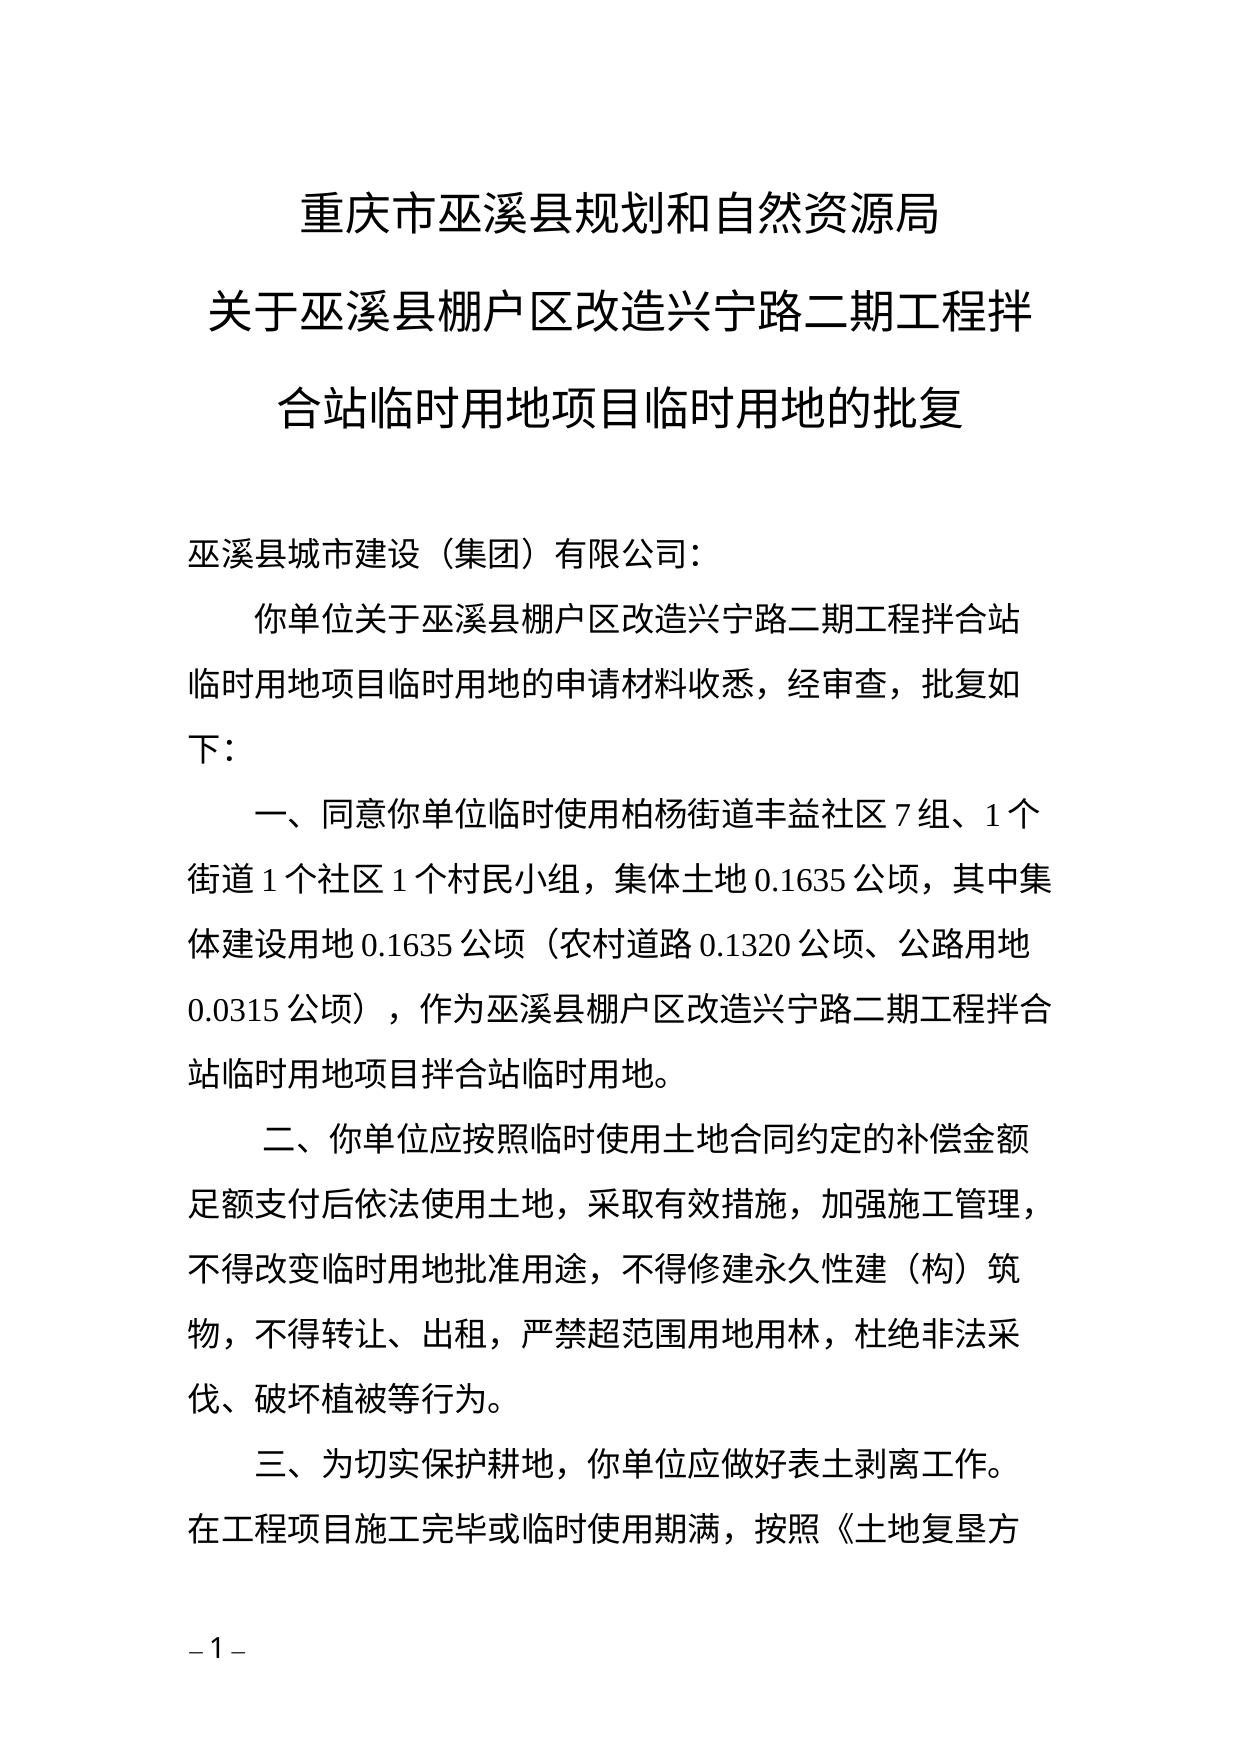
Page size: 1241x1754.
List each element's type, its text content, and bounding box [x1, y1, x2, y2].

text 你单位关于巫溪县棚户区改造兴宁路二期工程拌合站临时用地项目临时用地的申请材料收悉，经审查，批复如下： [187, 584, 1053, 779]
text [187, 1429, 1053, 1559]
text 巫溪县城市建设（集团）有限公司： [187, 519, 1053, 584]
text 一、同意你单位临时使用柏杨街道丰益社区7组、1个街道1个社区1个村民小组，集体土地0.1635公顷，其中集体建设用地0.1635公顷（农村道路0.1320公顷、公路用地0.0315公顷），作为巫溪县棚户区改造兴宁路二期工程拌合站临时用地项目拌合站临时用地。 [187, 779, 1053, 1104]
text 关于巫溪县棚户区改造兴宁路二期工程拌合站临时用地项目临时用地的批复 [187, 259, 1053, 454]
text 二、你单位应按照临时使用土地合同约定的补偿金额足额支付后依法使用土地，采取有效措施，加强施工管理，不得改变临时用地批准用途，不得修建永久性建（构）筑物，不得转让、出租，严禁超范围用地用林，杜绝非法采伐、破坏植被等行为。 [187, 1104, 1053, 1429]
text 重庆市巫溪县规划和自然资源局 [187, 162, 1053, 259]
